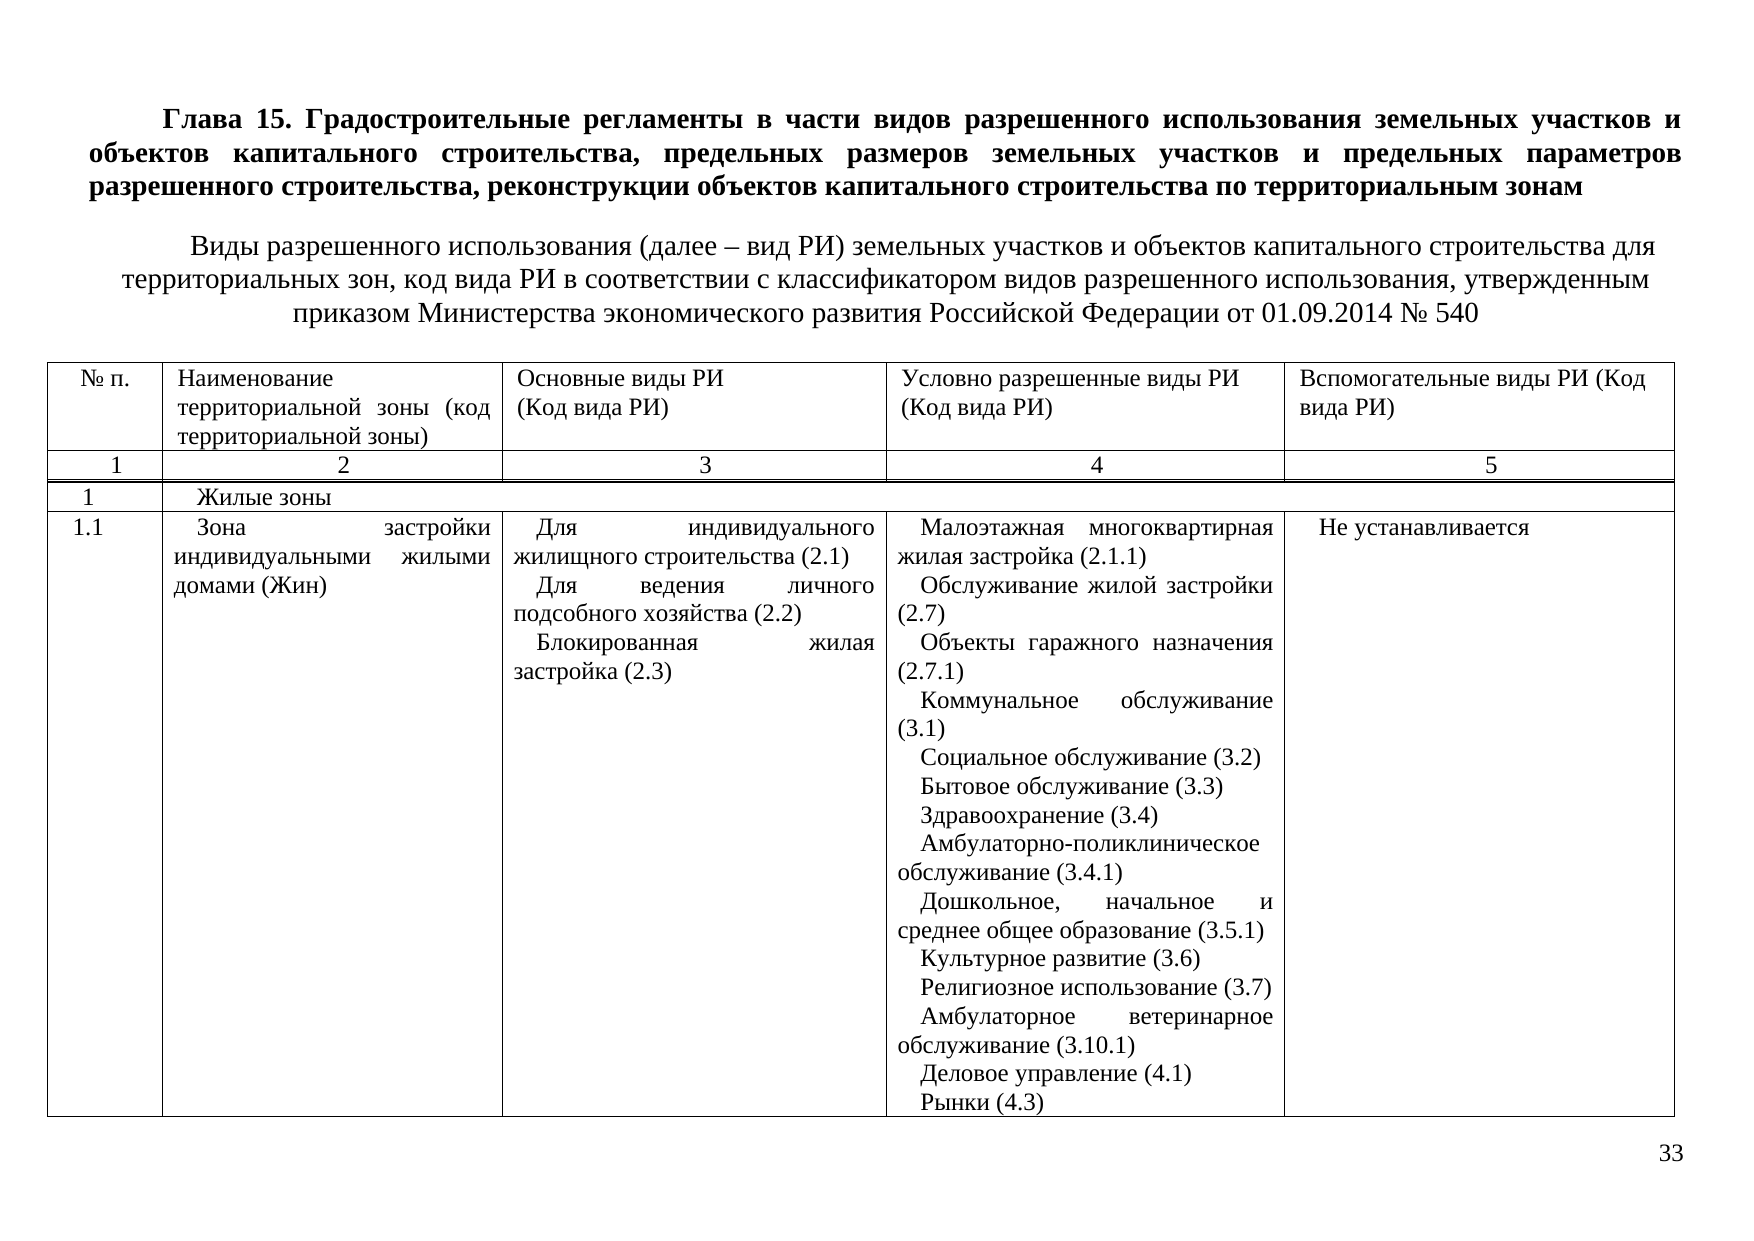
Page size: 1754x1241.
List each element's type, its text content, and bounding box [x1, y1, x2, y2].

table_cell Жилые зоны [163, 483, 1674, 511]
table_cell 3 [503, 451, 886, 479]
table_header № п. [48, 363, 162, 449]
table_cell Не устанавливается [1285, 512, 1674, 1116]
table_cell 4 [887, 451, 1284, 479]
table_cell 2 [163, 451, 502, 479]
table_header Вспомогательные виды РИ (Код вида РИ) [1285, 363, 1674, 449]
table_cell Зона застройки индивидуальными жилыми домами (Жин) [163, 512, 502, 1116]
table_cell [48, 483, 162, 511]
table_header Условно разрешенные виды РИ (Код вида РИ) [887, 363, 1284, 449]
table_header Основные виды РИ (Код вида РИ) [503, 363, 886, 449]
text Виды разрешенного использования (далее – вид РИ) земельных участков и объектов капитального строительства для территориальных зон, код вида РИ в соответствии с классификатором видов разрешенного использования, утвержденным приказом Министерства экономического развития Российской Федерации от 01.09.2014 № 540 [89, 228, 1683, 329]
table_cell [48, 512, 162, 1116]
table_header Наименование территориальной зоны (код территориальной зоны) [163, 363, 502, 449]
subtitle Глава 15. Градостроительные регламенты в части видов разрешенного использования земельных участков и объектов капитального строительства, предельных размеров земельных участков и предельных параметров разрешенного строительства, реконструкции объектов капитального строительства по территориальным зонам [89, 101, 1683, 202]
table_cell 1 [48, 451, 162, 479]
table_cell Для индивидуального жилищного строительства (2.1) Для ведения личного подсобного хозяйства (2.2) Блокированная жилая застройка (2.3) [503, 512, 886, 1116]
table_cell 5 [1285, 451, 1674, 479]
